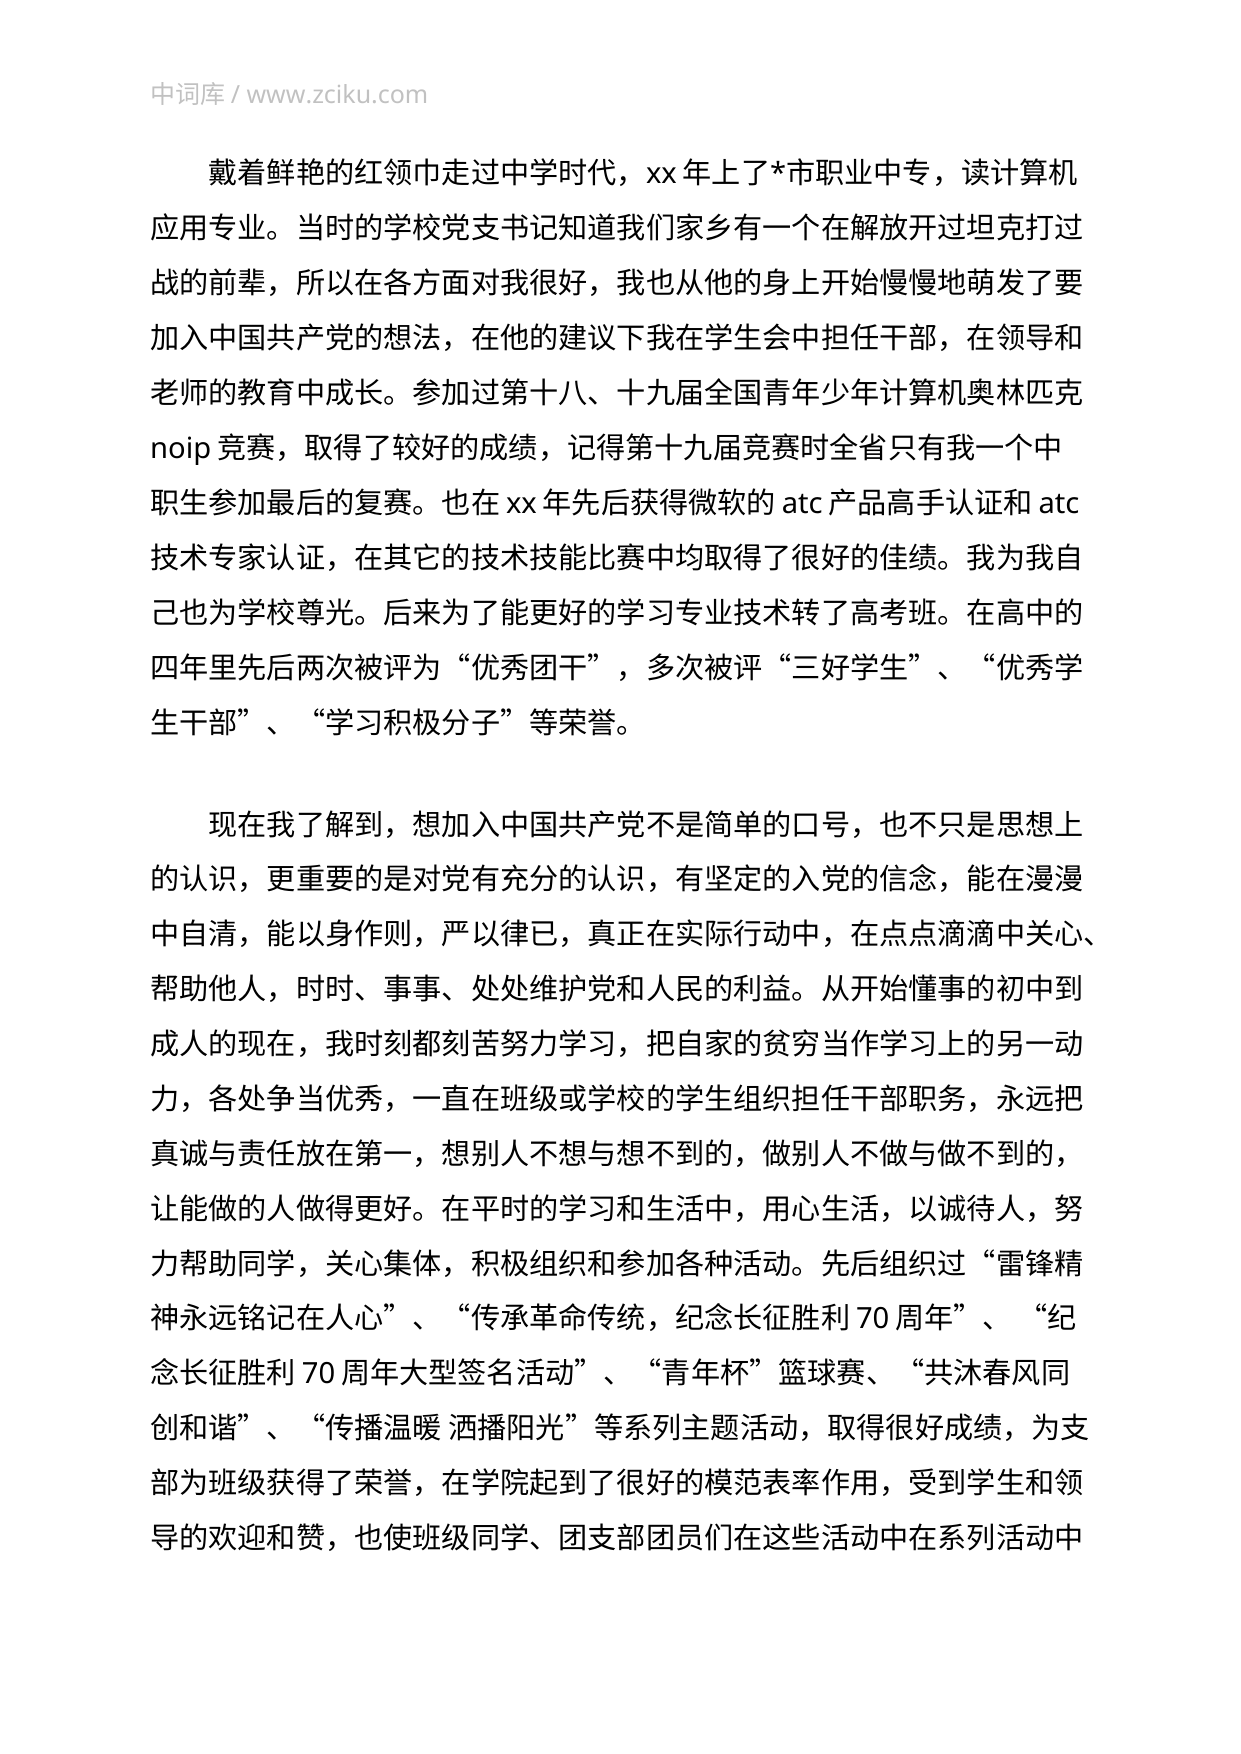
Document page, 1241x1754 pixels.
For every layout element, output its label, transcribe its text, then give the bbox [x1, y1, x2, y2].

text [150, 801, 1090, 1557]
text 戴着鲜艳的红领巾走过中学时代，xx年上了*市职业中专，读计算机应用专业。当时的学校党支书记知道我们家乡有一个在解放开过坦克打过战的前辈，所以在各方面对我很好，我也从他的身上开始慢慢地萌发了要加入中国共产党的想法，在他的建议下我在学生会中担任干部，在领导和老师的教育中成长。参加过第十八、十九届全国青年少年计算机奥林匹克noip竞赛，取得了较好的成绩，记得第十九届竞赛时全省只有我一个中职生参加最后的复赛。也在xx年先后获得微软的atc产品高手认证和atc技术专家认证，在其它的技术技能比赛中均取得了很好的佳绩。我为我自己也为学校尊光。后来为了能更好的学习专业技术转了高考班。在高中的四年里先后两次被评为“优秀团干”，多次被评“三好学生”、“优秀学生干部”、“学习积极分子”等荣誉。 [150, 150, 1090, 742]
